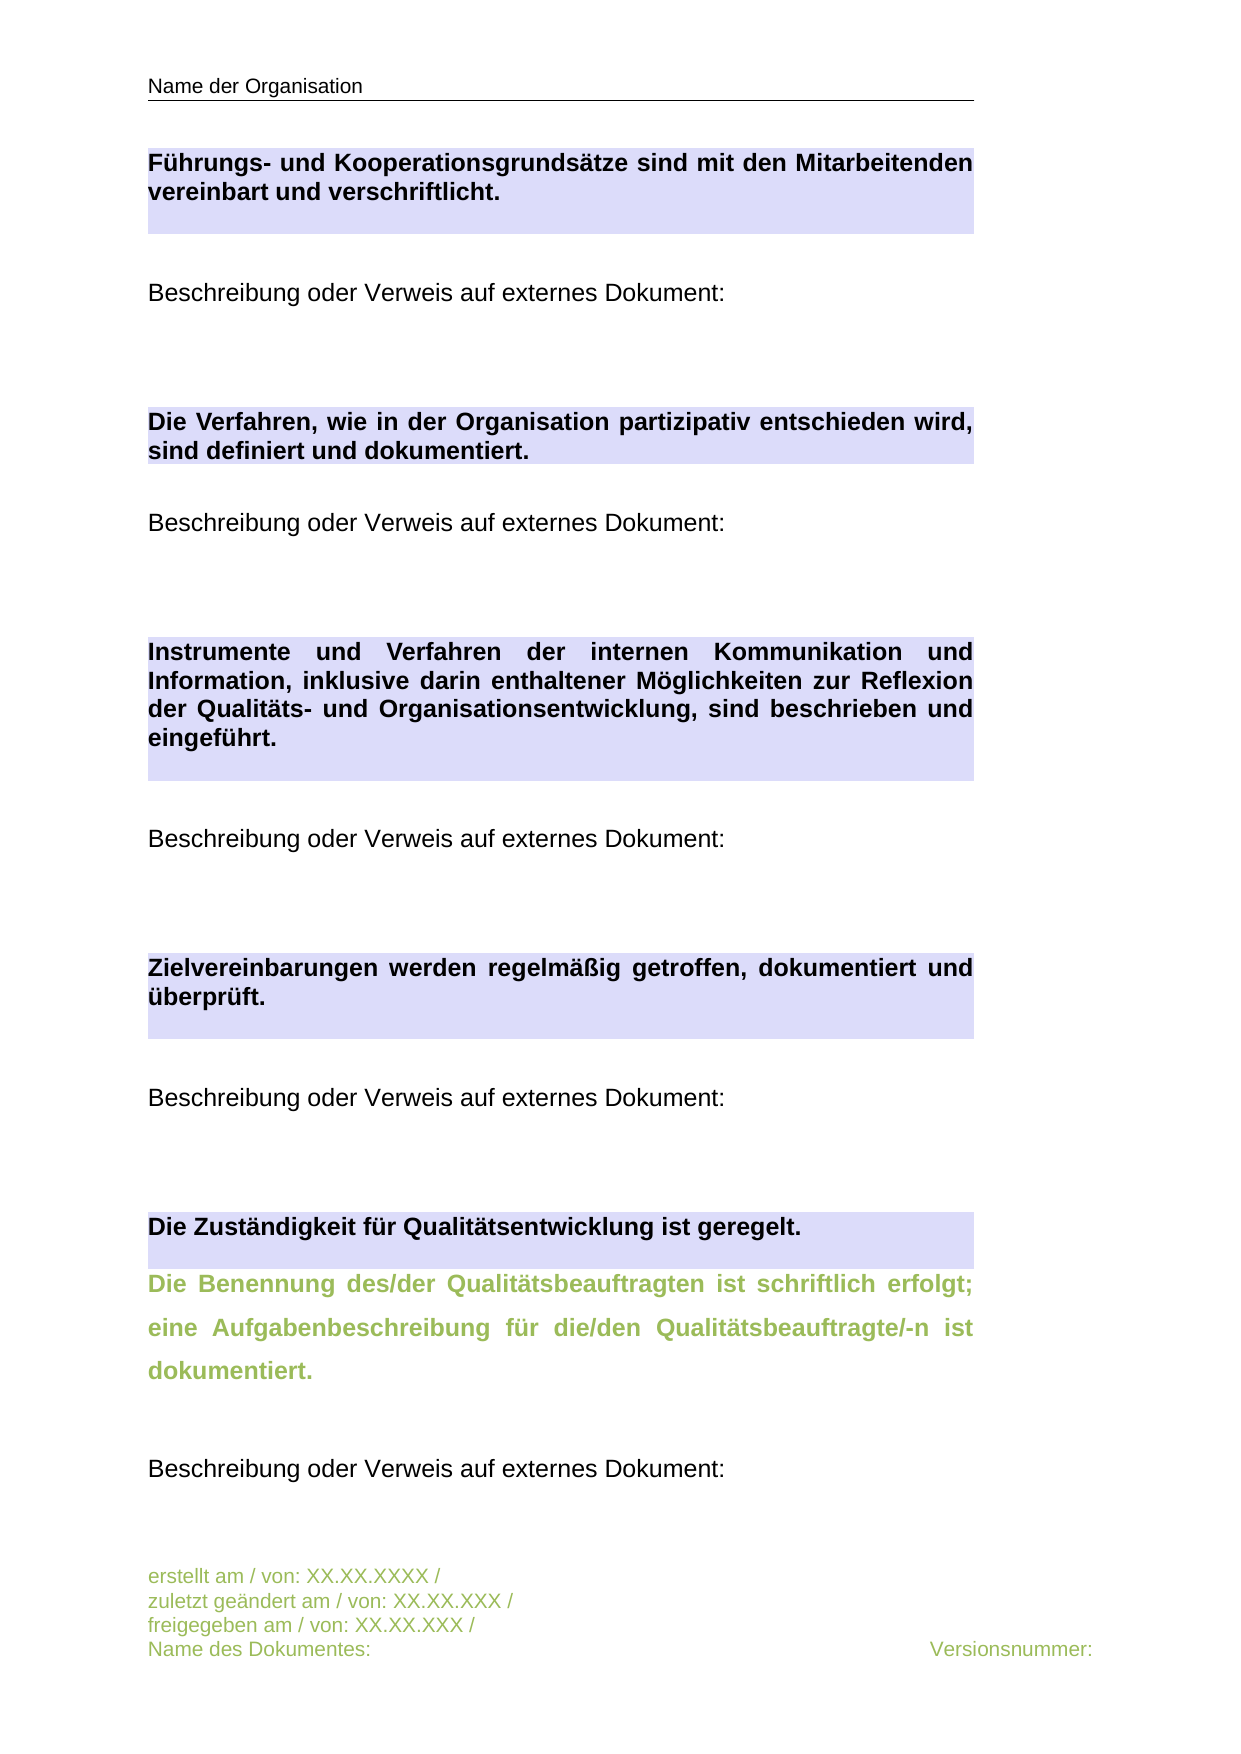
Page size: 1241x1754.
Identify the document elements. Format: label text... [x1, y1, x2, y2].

text Die Benennung des/der Qualitätsbeauftragten ist schriftlich erfolgt; eine Aufgabenbeschreibung für die/den Qualitätsbeauftragte/-n ist dokumentiert. [148, 1269, 974, 1384]
